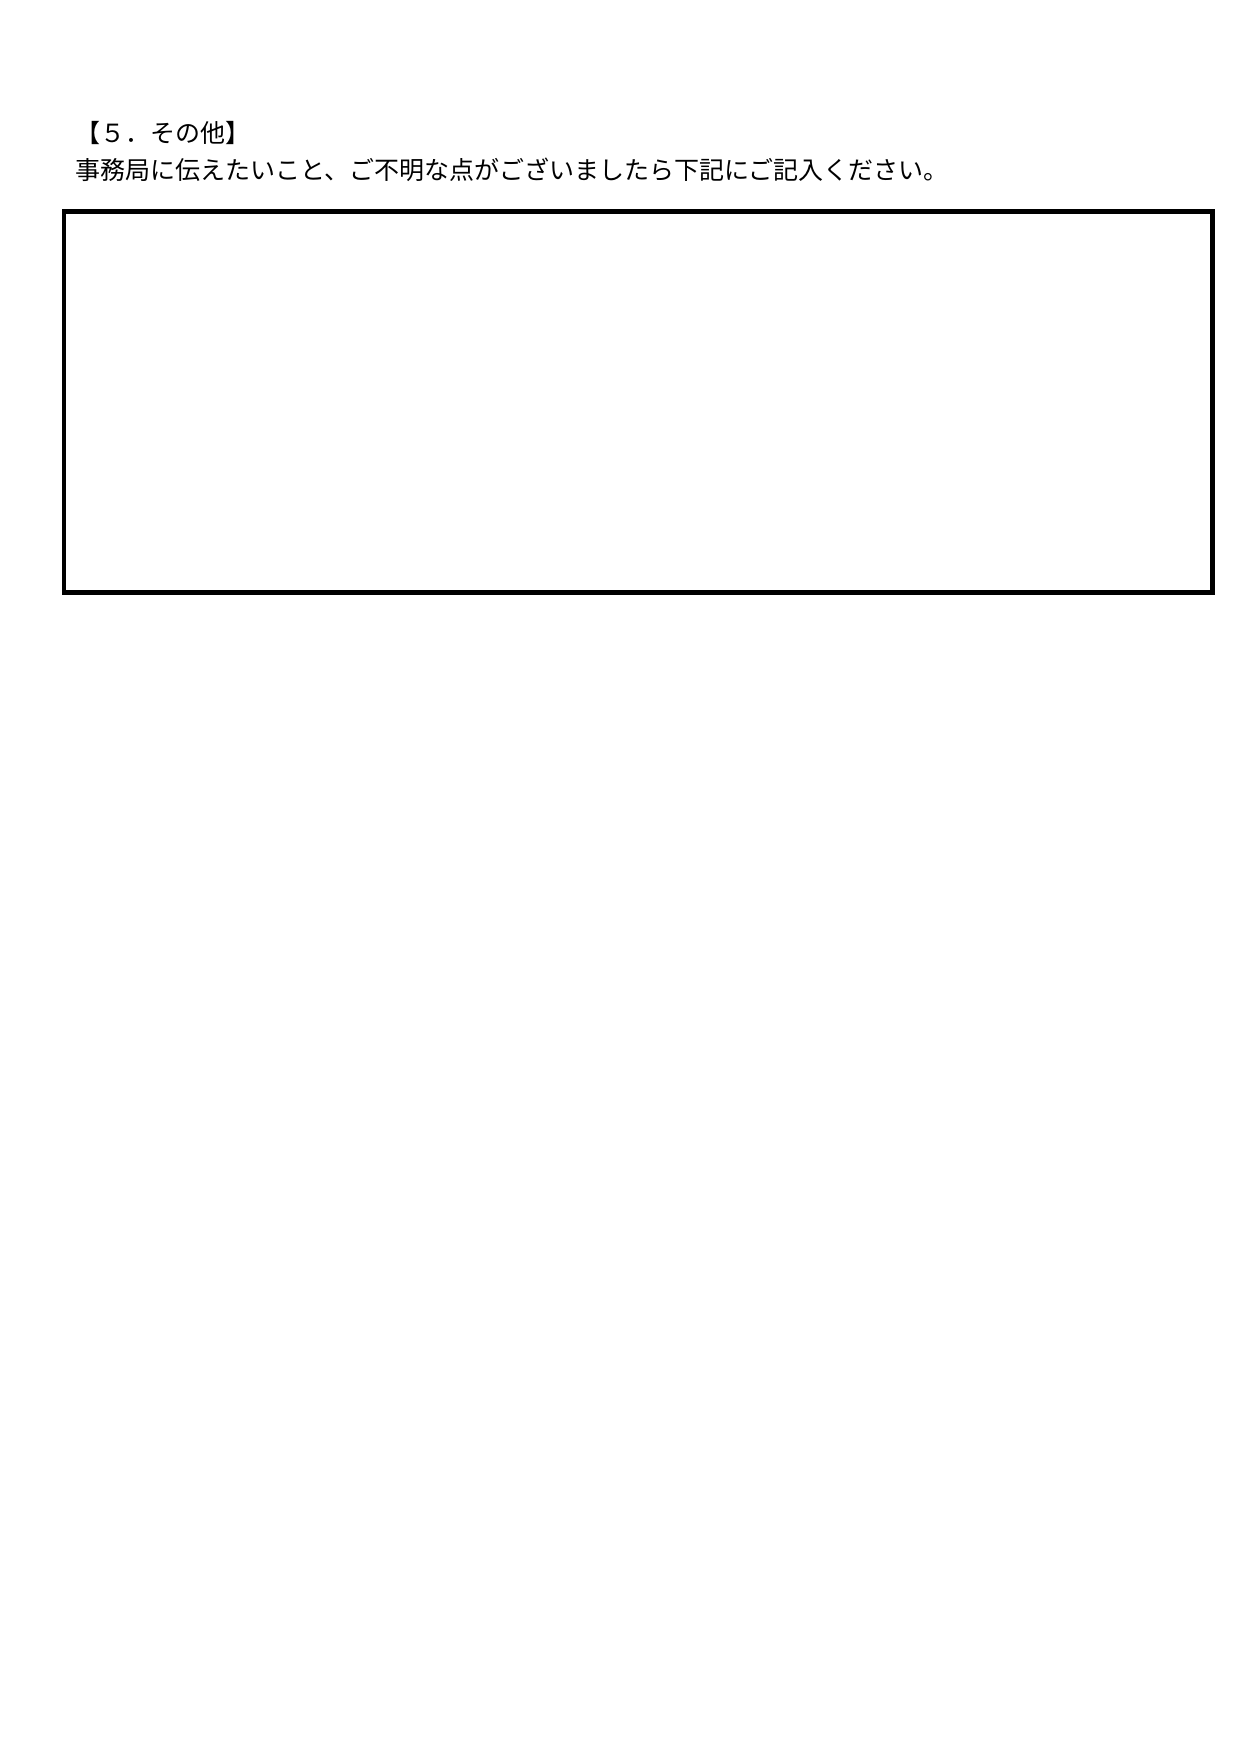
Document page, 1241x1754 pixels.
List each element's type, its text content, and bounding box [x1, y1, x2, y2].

text 【５．その他】 [75, 113, 1165, 150]
text 事務局に伝えたいこと、ご不明な点がございましたら下記にご記入ください。 [75, 150, 1165, 187]
